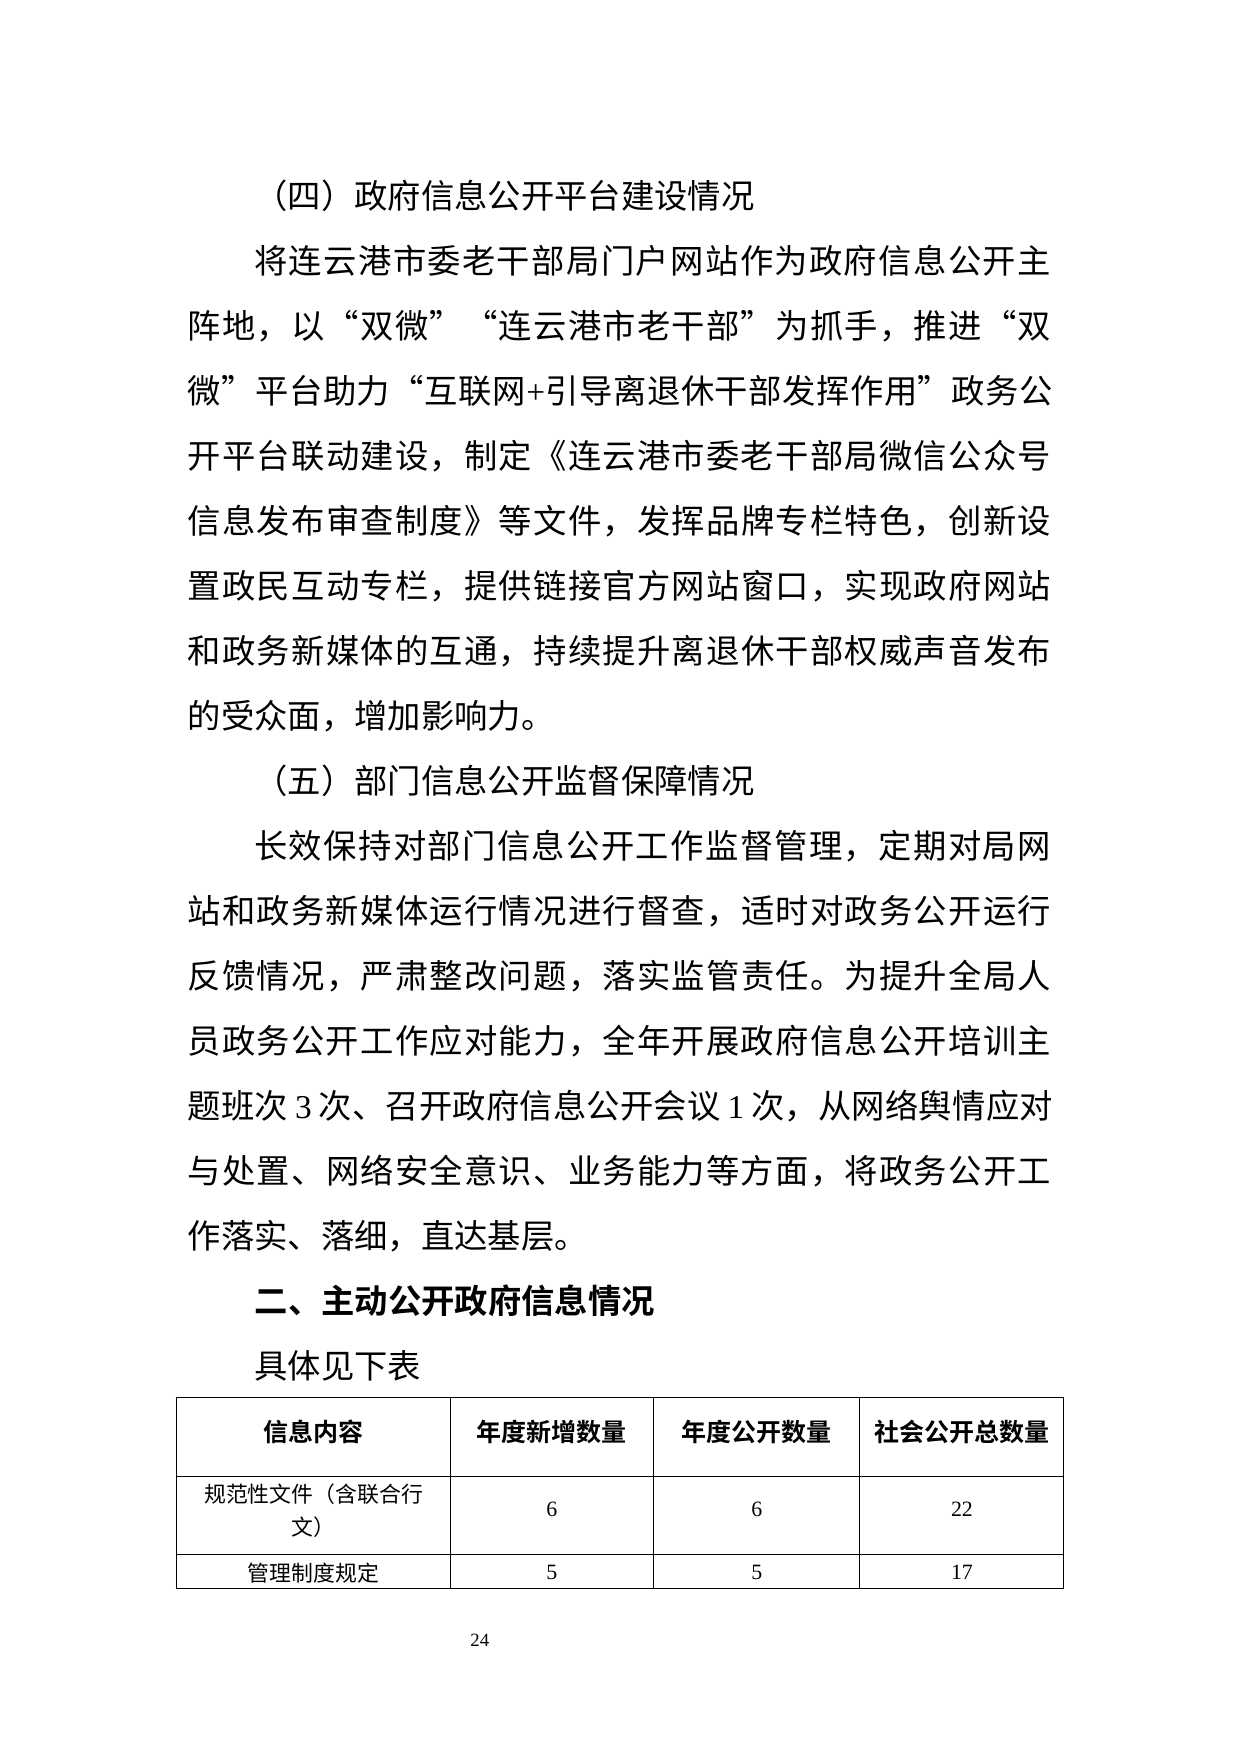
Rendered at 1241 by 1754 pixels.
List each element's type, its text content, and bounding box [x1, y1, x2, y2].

table_cell 5 [654, 1555, 859, 1588]
table_cell 6 [451, 1477, 653, 1554]
text 具体见下表 [187, 1332, 1053, 1397]
text 二、主动公开政府信息情况 [187, 1267, 1053, 1332]
text （四）政府信息公开平台建设情况 [187, 162, 1053, 227]
table_cell 5 [451, 1555, 653, 1588]
text 将连云港市委老干部局门户网站作为政府信息公开主阵地，以“双微”“连云港市老干部”为抓手，推进“双微”平台助力“互联网+引导离退休干部发挥作用”政务公开平台联动建设，制定《连云港市委老干部局微信公众号信息发布审查制度》等文件，发挥品牌专栏特色，创新设置政民互动专栏，提供链接官方网站窗口，实现政府网站和政务新媒体的互通，持续提升离退休干部权威声音发布的受众面，增加影响力。 [187, 227, 1053, 747]
table_cell 17 [860, 1555, 1063, 1588]
table_cell 6 [654, 1477, 859, 1554]
table_cell 规范性文件（含联合行文） [177, 1477, 450, 1554]
table_header 信息内容 [177, 1398, 450, 1476]
table_header 年度新增数量 [451, 1398, 653, 1476]
table_cell 管理制度规定 [177, 1555, 450, 1588]
text （五）部门信息公开监督保障情况 [187, 747, 1053, 812]
table_header 社会公开总数量 [860, 1398, 1063, 1476]
table_cell 22 [860, 1477, 1063, 1554]
table_header 年度公开数量 [654, 1398, 859, 1476]
text 长效保持对部门信息公开工作监督管理，定期对局网站和政务新媒体运行情况进行督查，适时对政务公开运行反馈情况，严肃整改问题，落实监管责任。为提升全局人员政务公开工作应对能力，全年开展政府信息公开培训主题班次3次、召开政府信息公开会议1次，从网络舆情应对与处置、网络安全意识、业务能力等方面，将政务公开工作落实、落细，直达基层。 [187, 812, 1053, 1267]
